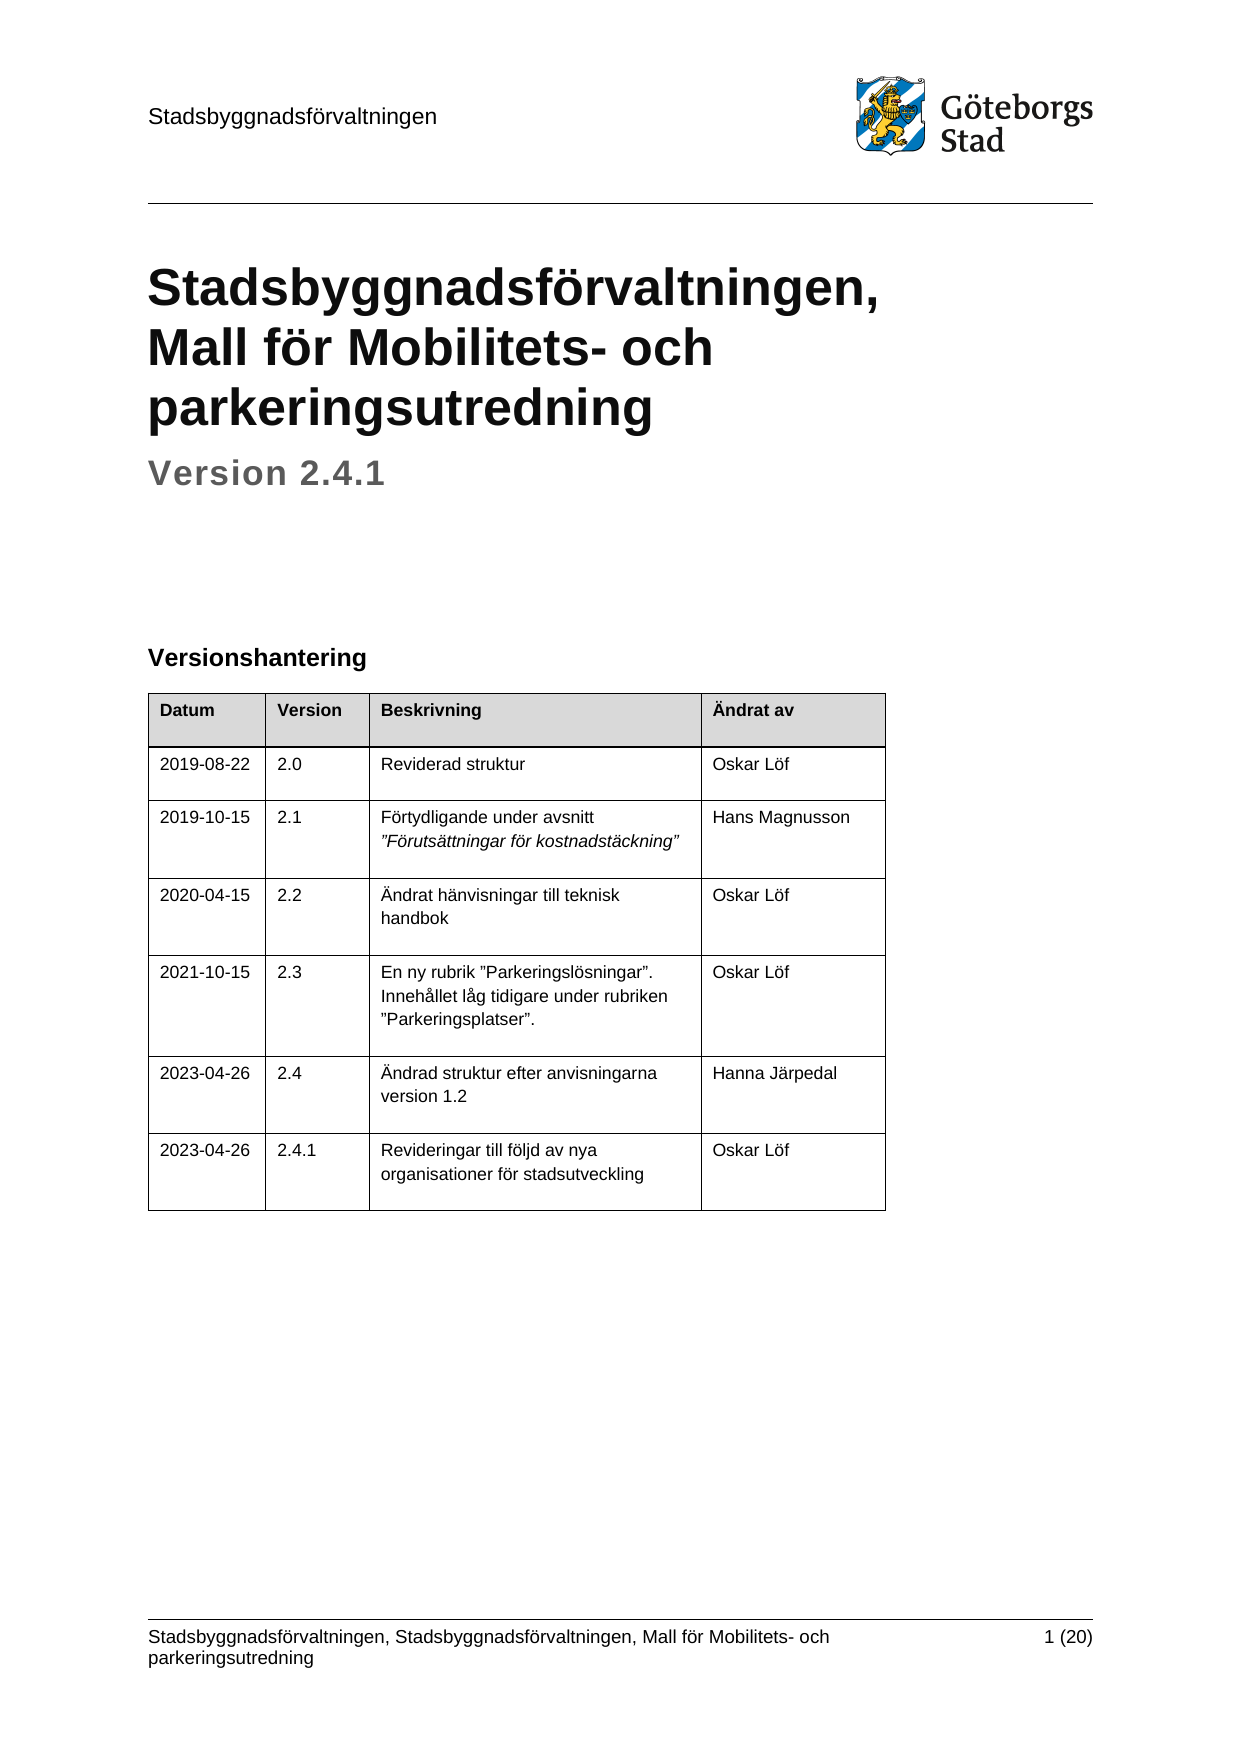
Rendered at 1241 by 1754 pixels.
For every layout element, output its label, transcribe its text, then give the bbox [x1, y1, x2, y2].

table_cell Förtydligande under avsnitt ”Förutsättningar för kostnadstäckning” [370, 801, 701, 878]
table_cell [149, 1134, 265, 1210]
table_cell Oskar Löf [702, 879, 885, 955]
table_header Datum [149, 694, 265, 746]
table_cell Reviderad struktur [370, 748, 701, 800]
table_header Version [266, 694, 369, 746]
text Version 2.4.1 [148, 453, 974, 493]
table_cell 2.3 [266, 956, 369, 1056]
table_cell Oskar Löf [702, 1134, 885, 1210]
table_header Beskrivning [370, 694, 701, 746]
table_cell Hanna Järpedal [702, 1057, 885, 1133]
table_cell Revideringar till följd av nya organisationer för stadsutveckling [370, 1134, 701, 1210]
table_cell 2.1 [266, 801, 369, 878]
table_cell Oskar Löf [702, 748, 885, 800]
table_cell 2019-08-22 [149, 748, 265, 800]
table_cell Oskar Löf [702, 956, 885, 1056]
table_cell 2.2 [266, 879, 369, 955]
table_cell Hans Magnusson [702, 801, 885, 878]
table_cell Ändrad struktur efter anvisningarna version 1.2 [370, 1057, 701, 1133]
table_cell Ändrat hänvisningar till teknisk handbok [370, 879, 701, 955]
table_cell 2019-10-15 [149, 801, 265, 878]
table_cell 2.4.1 [266, 1134, 369, 1210]
table_cell 2020-04-15 [149, 879, 265, 955]
table_cell 2.4 [266, 1057, 369, 1133]
table_cell 2.0 [266, 748, 369, 800]
text Versionshantering [148, 643, 974, 672]
table_header Ändrat av [702, 694, 885, 746]
table_cell 2021-10-15 [149, 956, 265, 1056]
table_cell En ny rubrik ”Parkeringslösningar”. Innehållet låg tidigare under rubriken ”Parkeringsplatser”. [370, 956, 701, 1056]
picture [856, 76, 1093, 156]
table_cell [149, 1057, 265, 1133]
